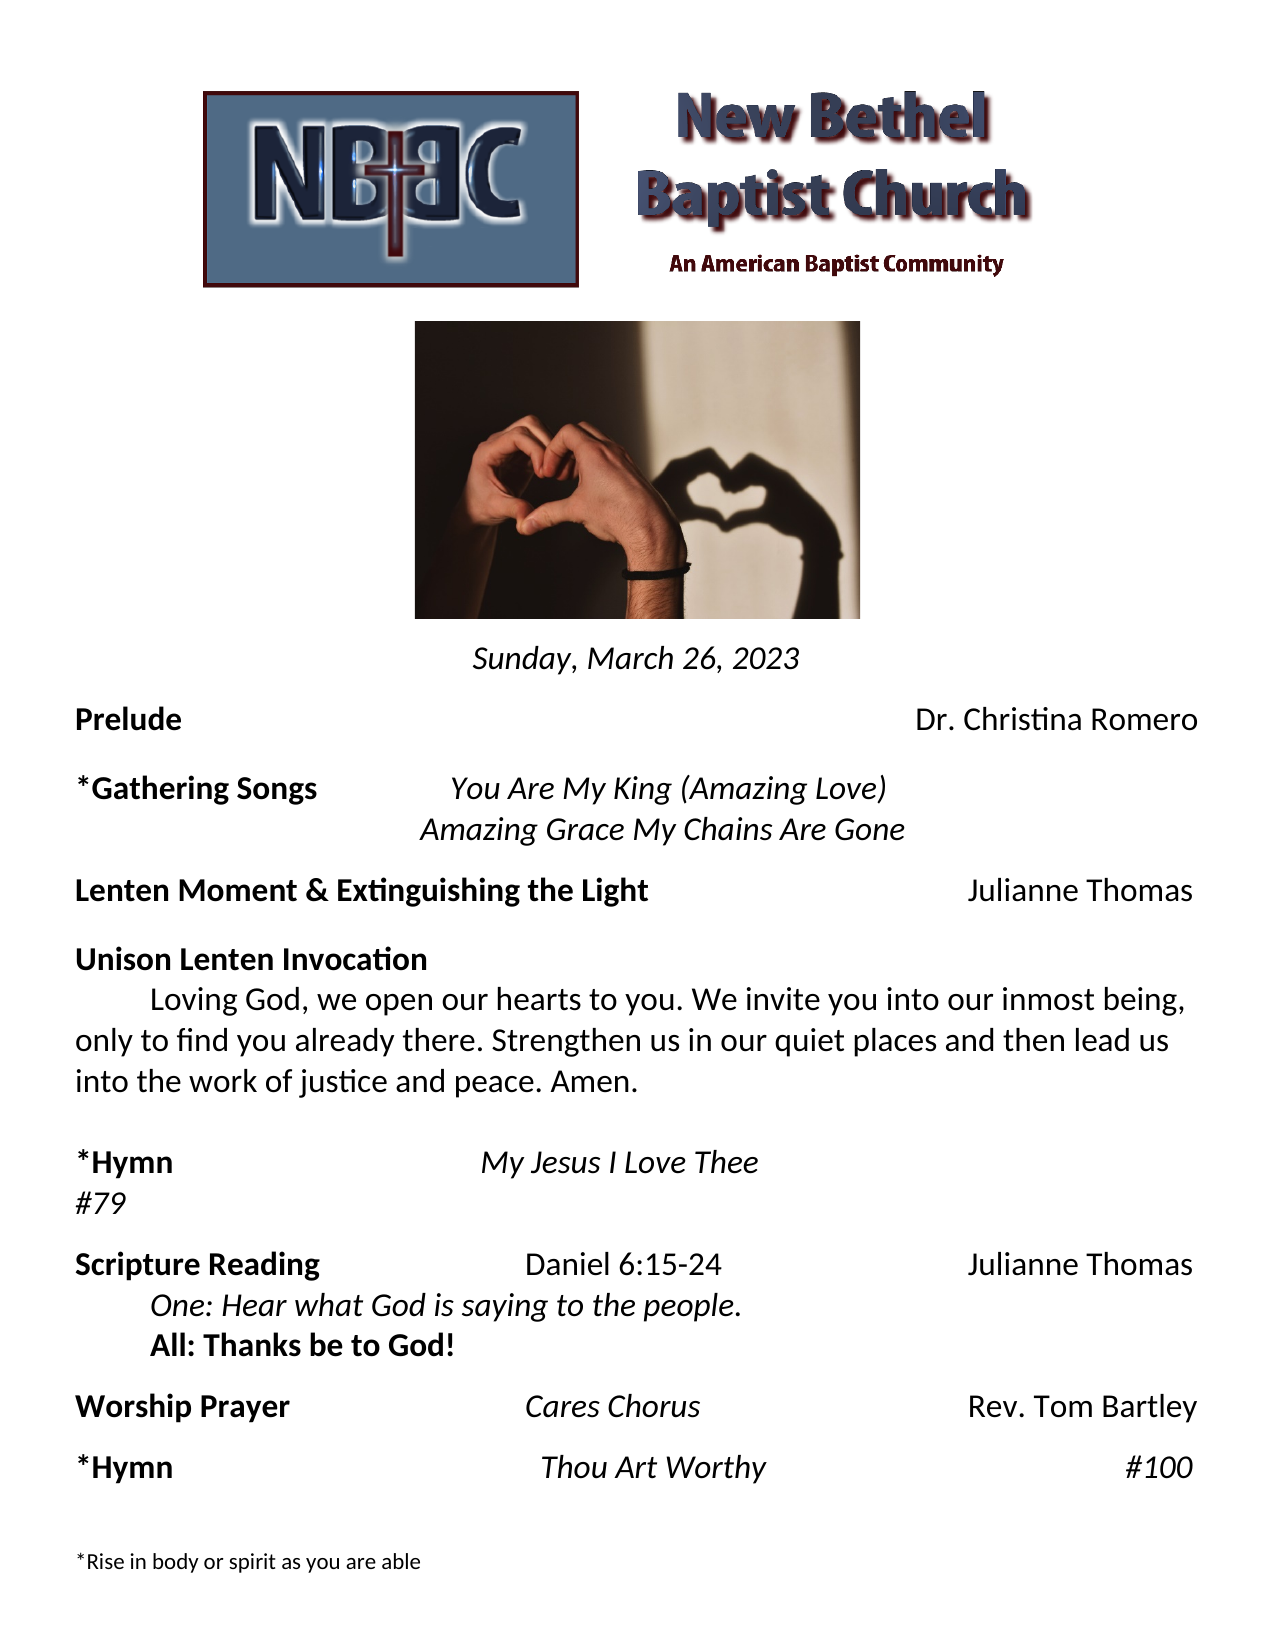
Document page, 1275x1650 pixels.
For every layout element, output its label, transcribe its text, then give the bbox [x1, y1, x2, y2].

text Unison Lenten Invocation [75, 938, 1200, 978]
text All: Thanks be to God! [75, 1324, 1200, 1365]
picture [414, 321, 861, 619]
text *Hymn My Jesus I Love Thee #79 [75, 1141, 1200, 1223]
text Amazing Grace My Chains Are Gone [75, 808, 1200, 848]
text Scripture Reading Daniel 6:15-24 Julianne Thomas [75, 1243, 1200, 1284]
text *Hymn Thou Art Worthy #100 [75, 1446, 1200, 1487]
picture [182, 75, 1093, 303]
text Worship Prayer Cares Chorus Rev. Tom Bartley [75, 1385, 1200, 1426]
text Lenten Moment & Extinguishing the Light Julianne Thomas [75, 869, 1200, 909]
text Loving God, we open our hearts to you. We invite you into our inmost being, only to find you already there. Strengthen us in our quiet places and then lead us into the work of justice and peace. Amen. [75, 978, 1200, 1101]
text Sunday, March 26, 2023 [75, 637, 1200, 678]
text Prelude Dr. Christina Romero [75, 698, 1200, 739]
text *Gathering Songs You Are My King (Amazing Love) [75, 767, 1200, 808]
text One: Hear what God is saying to the people. [75, 1284, 1200, 1324]
